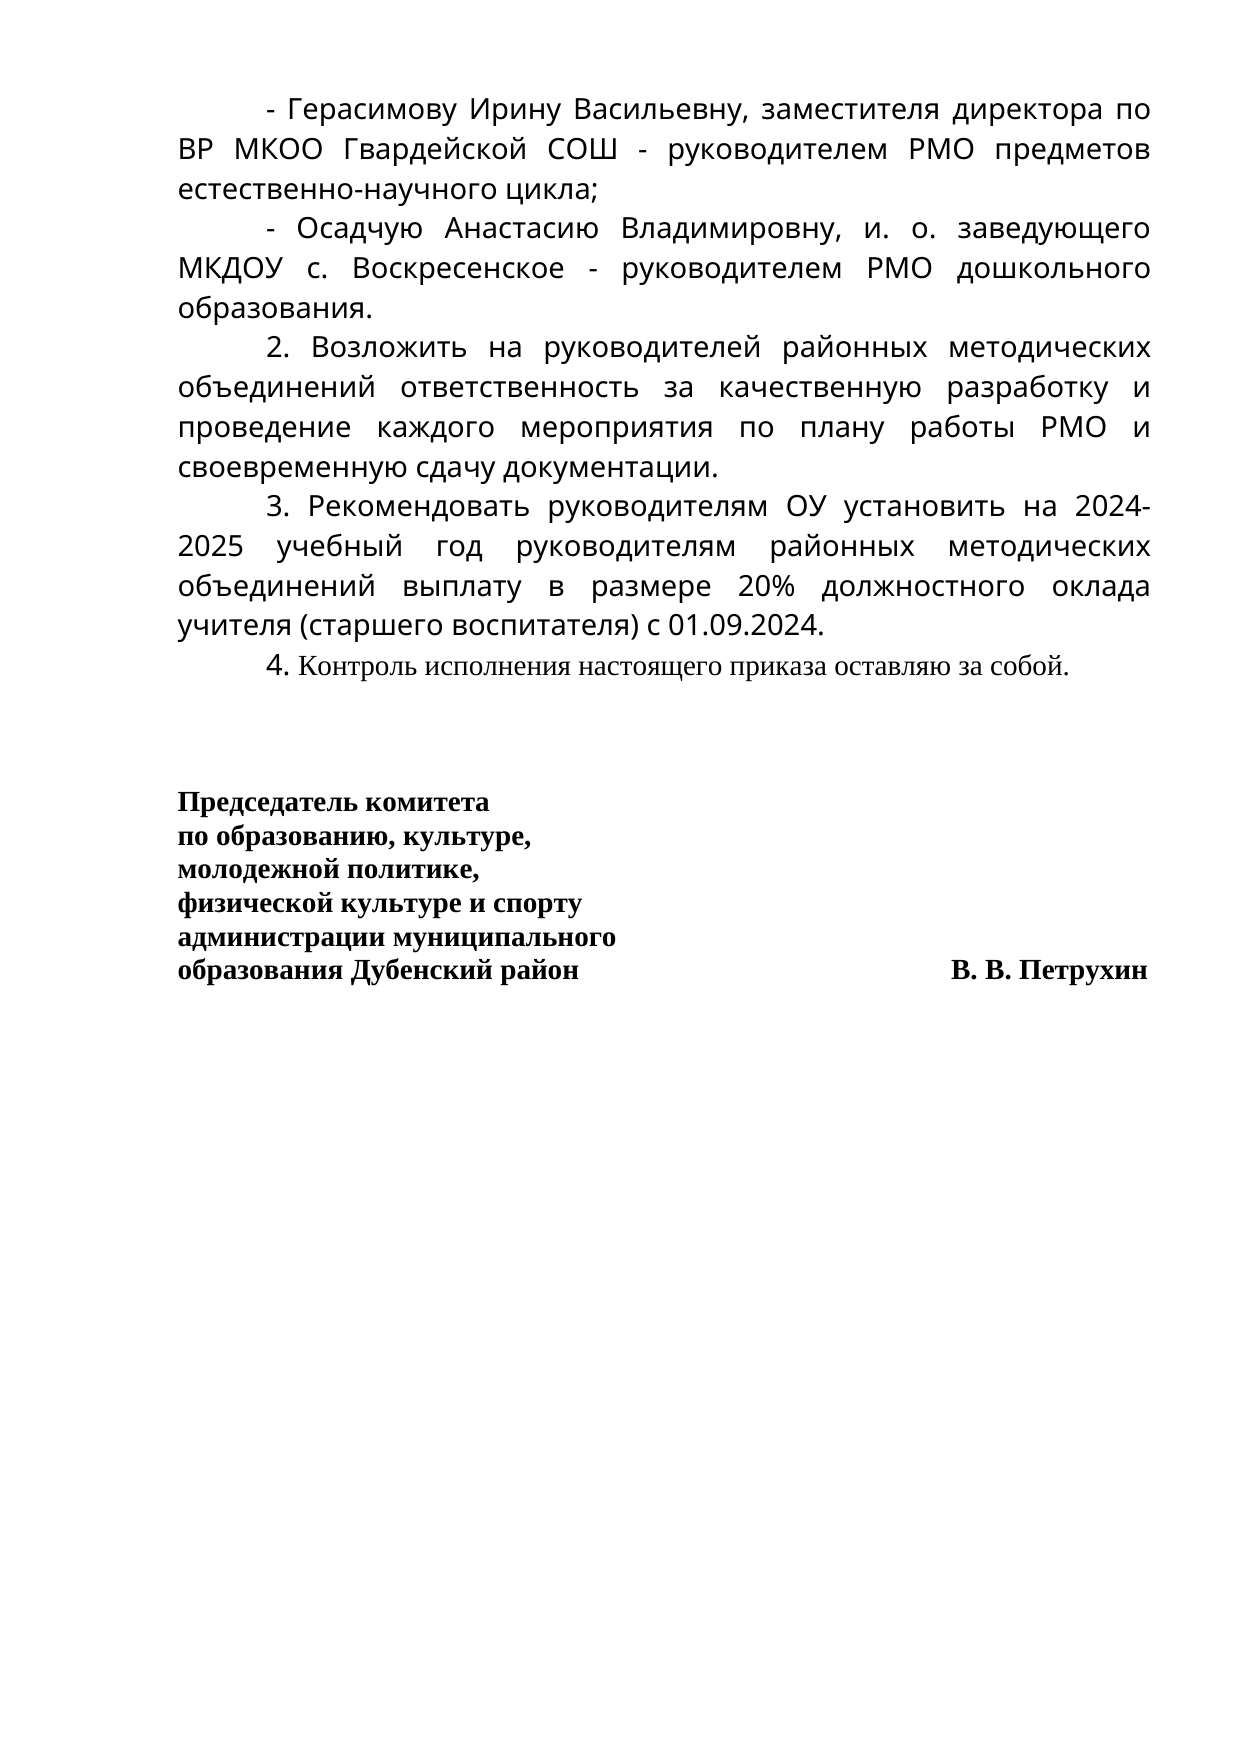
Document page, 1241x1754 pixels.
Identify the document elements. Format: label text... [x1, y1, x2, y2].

text 2. Возложить на руководителей районных методических объединений ответственность за качественную разработку и проведение каждого мероприятия по плану работы РМО и своевременную сдачу документации. [177, 327, 1152, 486]
text 4. Контроль исполнения настоящего приказа оставляю за собой. [177, 644, 1152, 684]
text образования Дубенский район В. В. Петрухин [177, 952, 1152, 986]
text - Герасимову Ирину Васильевну, заместителя директора по ВР МКОО Гвардейской СОШ - руководителем РМО предметов естественно-научного цикла; [177, 89, 1152, 208]
text администрации муниципального [177, 919, 1152, 952]
text физической культуре и спорту [177, 885, 1152, 919]
text 3. Рекомендовать руководителям ОУ установить на 2024-2025 учебный год руководителям районных методических объединений выплату в размере 20% должностного оклада учителя (старшего воспитателя) с 01.09.2024. [177, 486, 1152, 644]
text Председатель комитета [177, 784, 1152, 818]
text по образованию, культуре, [177, 818, 1152, 852]
text молодежной политике, [177, 852, 1152, 885]
text - Осадчую Анастасию Владимировну, и. о. заведующего МКДОУ с. Воскресенское - руководителем РМО дошкольного образования. [177, 208, 1152, 327]
